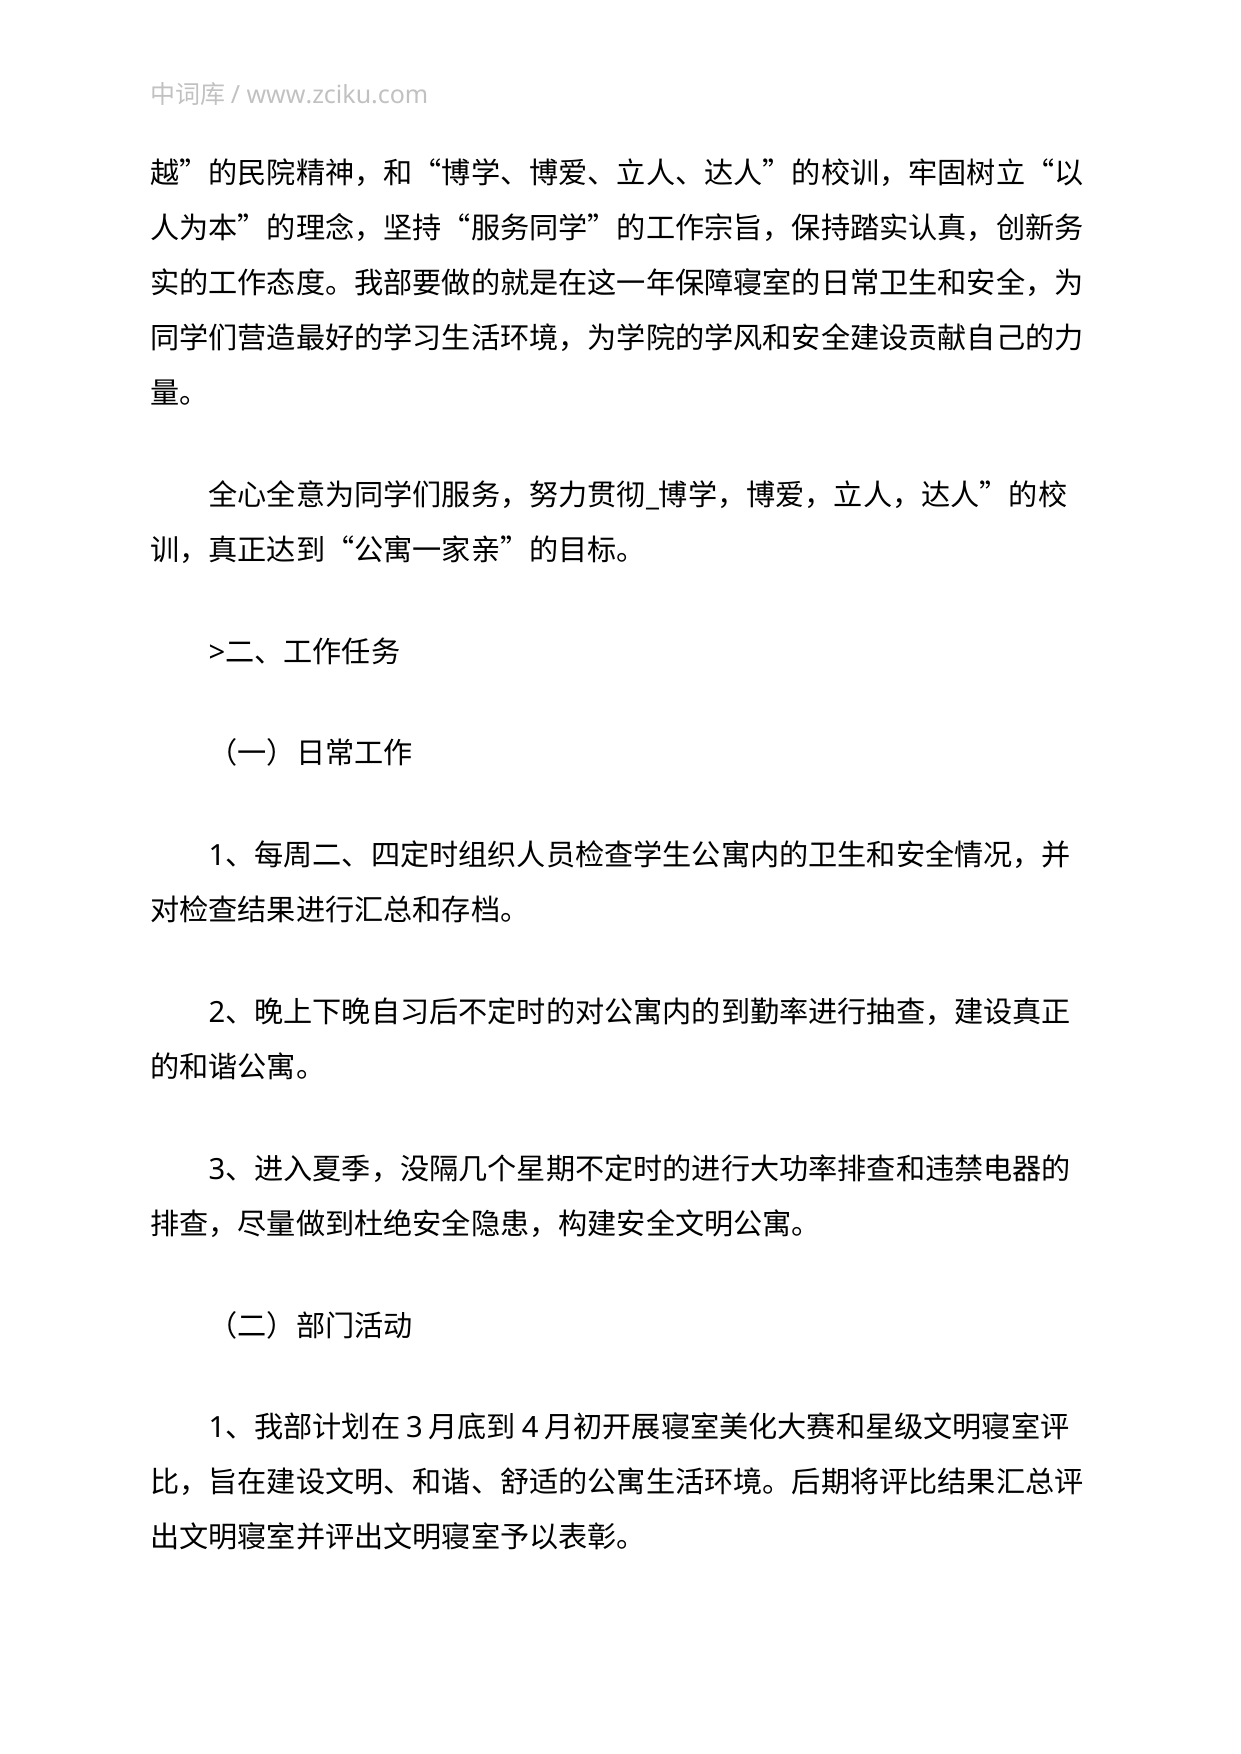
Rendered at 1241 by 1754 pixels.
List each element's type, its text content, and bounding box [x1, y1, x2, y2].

text 2、晚上下晚自习后不定时的对公寓内的到勤率进行抽查，建设真正的和谐公寓。 [150, 989, 1090, 1086]
text >二、工作任务 [150, 628, 1090, 671]
text 1、每周二、四定时组织人员检查学生公寓内的卫生和安全情况，并对检查结果进行汇总和存档。 [150, 832, 1090, 929]
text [150, 150, 1090, 412]
text （二）部门活动 [150, 1302, 1090, 1344]
text 全心全意为同学们服务，努力贯彻_博学，博爱，立人，达人”的校训，真正达到“公寓一家亲”的目标。 [150, 471, 1090, 569]
text （一）日常工作 [150, 730, 1090, 772]
text 1、我部计划在3月底到4月初开展寝室美化大赛和星级文明寝室评比，旨在建设文明、和谐、舒适的公寓生活环境。后期将评比结果汇总评出文明寝室并评出文明寝室予以表彰。 [150, 1404, 1090, 1556]
text 3、进入夏季，没隔几个星期不定时的进行大功率排查和违禁电器的排查，尽量做到杜绝安全隐患，构建安全文明公寓。 [150, 1145, 1090, 1243]
